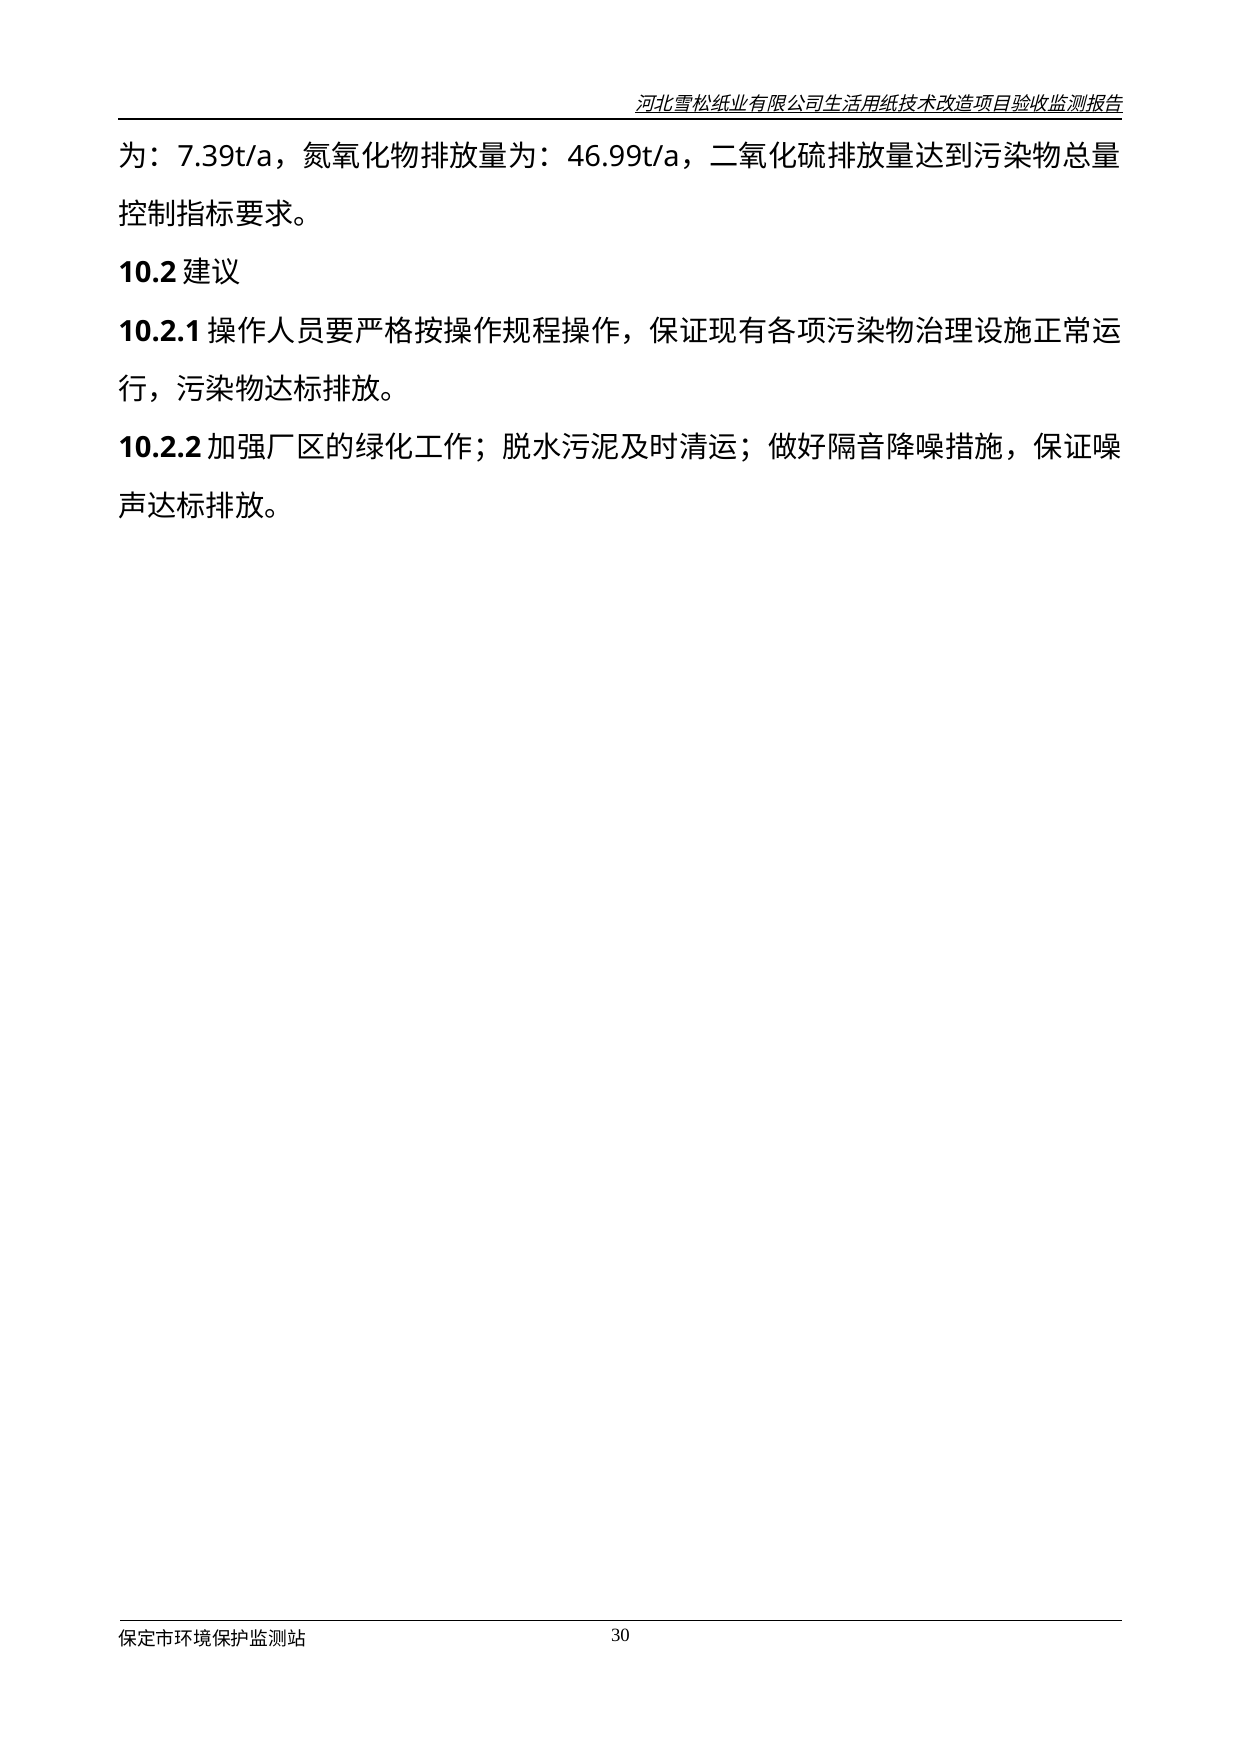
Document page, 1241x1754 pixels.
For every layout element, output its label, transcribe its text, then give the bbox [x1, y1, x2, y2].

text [118, 120, 1122, 236]
text 10.2.1操作人员要严格按操作规程操作，保证现有各项污染物治理设施正常运行，污染物达标排放。 [118, 294, 1122, 411]
text 10.2建议 [118, 236, 1122, 294]
text 10.2.2加强厂区的绿化工作；脱水污泥及时清运；做好隔音降噪措施，保证噪声达标排放。 [118, 411, 1122, 528]
